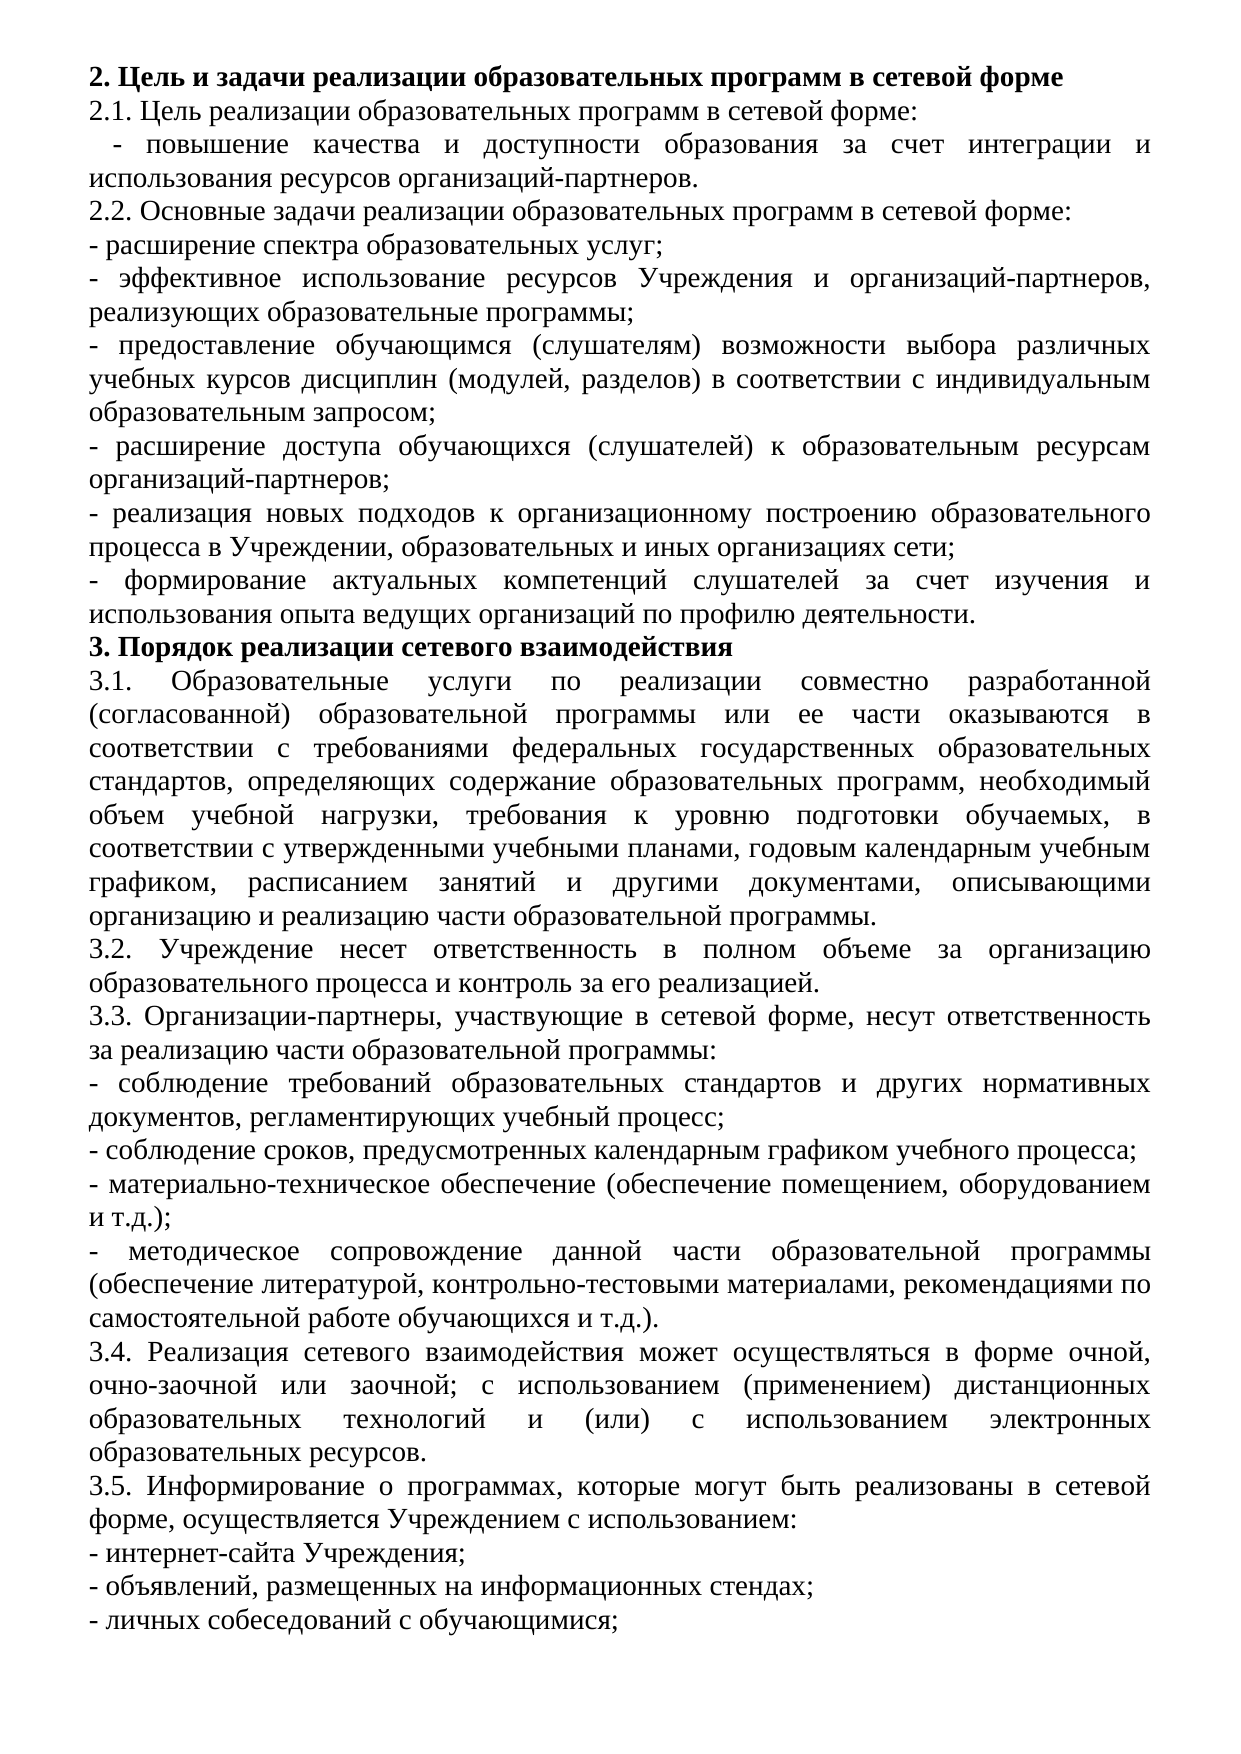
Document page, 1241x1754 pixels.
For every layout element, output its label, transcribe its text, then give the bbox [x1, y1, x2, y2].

text - материально-техническое обеспечение (обеспечение помещением, оборудованием и т.д.); [88, 1166, 1152, 1233]
text 3.2. Учреждение несет ответственность в полном объеме за организацию образовательного процесса и контроль за его реализацией. [88, 931, 1152, 998]
text 3.5. Информирование о программах, которые могут быть реализованы в сетевой форме, осуществляется Учреждением с использованием: [88, 1468, 1152, 1535]
text 2.2. Основные задачи реализации образовательных программ в сетевой форме: [88, 193, 1152, 227]
text - объявлений, размещенных на информационных стендах; [88, 1568, 1152, 1602]
text 3. Порядок реализации сетевого взаимодействия [88, 629, 1152, 663]
text 3.3. Организации-партнеры, участвующие в сетевой форме, несут ответственность за реализацию части образовательной программы: [88, 998, 1152, 1065]
text - расширение спектра образовательных услуг; [88, 227, 1152, 260]
text - методическое сопровождение данной части образовательной программы (обеспечение литературой, контрольно-тестовыми материалами, рекомендациями по самостоятельной работе обучающихся и т.д.). [88, 1233, 1152, 1334]
text 3.1. Образовательные услуги по реализации совместно разработанной (согласованной) образовательной программы или ее части оказываются в соответствии с требованиями федеральных государственных образовательных стандартов, определяющих содержание образовательных программ, необходимый объем учебной нагрузки, требования к уровню подготовки обучаемых, в соответствии с утвержденными учебными планами, годовым календарным учебным графиком, расписанием занятий и другими документами, описывающими организацию и реализацию части образовательной программы. [88, 663, 1152, 931]
text - формирование актуальных компетенций слушателей за счет изучения и использования опыта ведущих организаций по профилю деятельности. [88, 562, 1152, 629]
text - предоставление обучающимся (слушателям) возможности выбора различных учебных курсов дисциплин (модулей, разделов) в соответствии с индивидуальным образовательным запросом; [88, 327, 1152, 428]
text - повышение качества и доступности образования за счет интеграции и использования ресурсов организаций-партнеров. [88, 126, 1152, 193]
text - реализация новых подходов к организационному построению образовательного процесса в Учреждении, образовательных и иных организациях сети; [88, 495, 1152, 562]
text 3.4. Реализация сетевого взаимодействия может осуществляться в форме очной, очно-заочной или заочной; с использованием (применением) дистанционных образовательных технологий и (или) с использованием электронных образовательных ресурсов. [88, 1334, 1152, 1468]
text - соблюдение требований образовательных стандартов и других нормативных документов, регламентирующих учебный процесс; [88, 1065, 1152, 1132]
text 2. Цель и задачи реализации образовательных программ в сетевой форме [88, 59, 1152, 93]
text - соблюдение сроков, предусмотренных календарным графиком учебного процесса; [88, 1132, 1152, 1166]
text - интернет-сайта Учреждения; [88, 1535, 1152, 1568]
text - расширение доступа обучающихся (слушателей) к образовательным ресурсам организаций-партнеров; [88, 428, 1152, 495]
text - эффективное использование ресурсов Учреждения и организаций-партнеров, реализующих образовательные программы; [88, 260, 1152, 327]
text - личных собеседований с обучающимися; [88, 1602, 1152, 1636]
text 2.1. Цель реализации образовательных программ в сетевой форме: [88, 93, 1152, 126]
